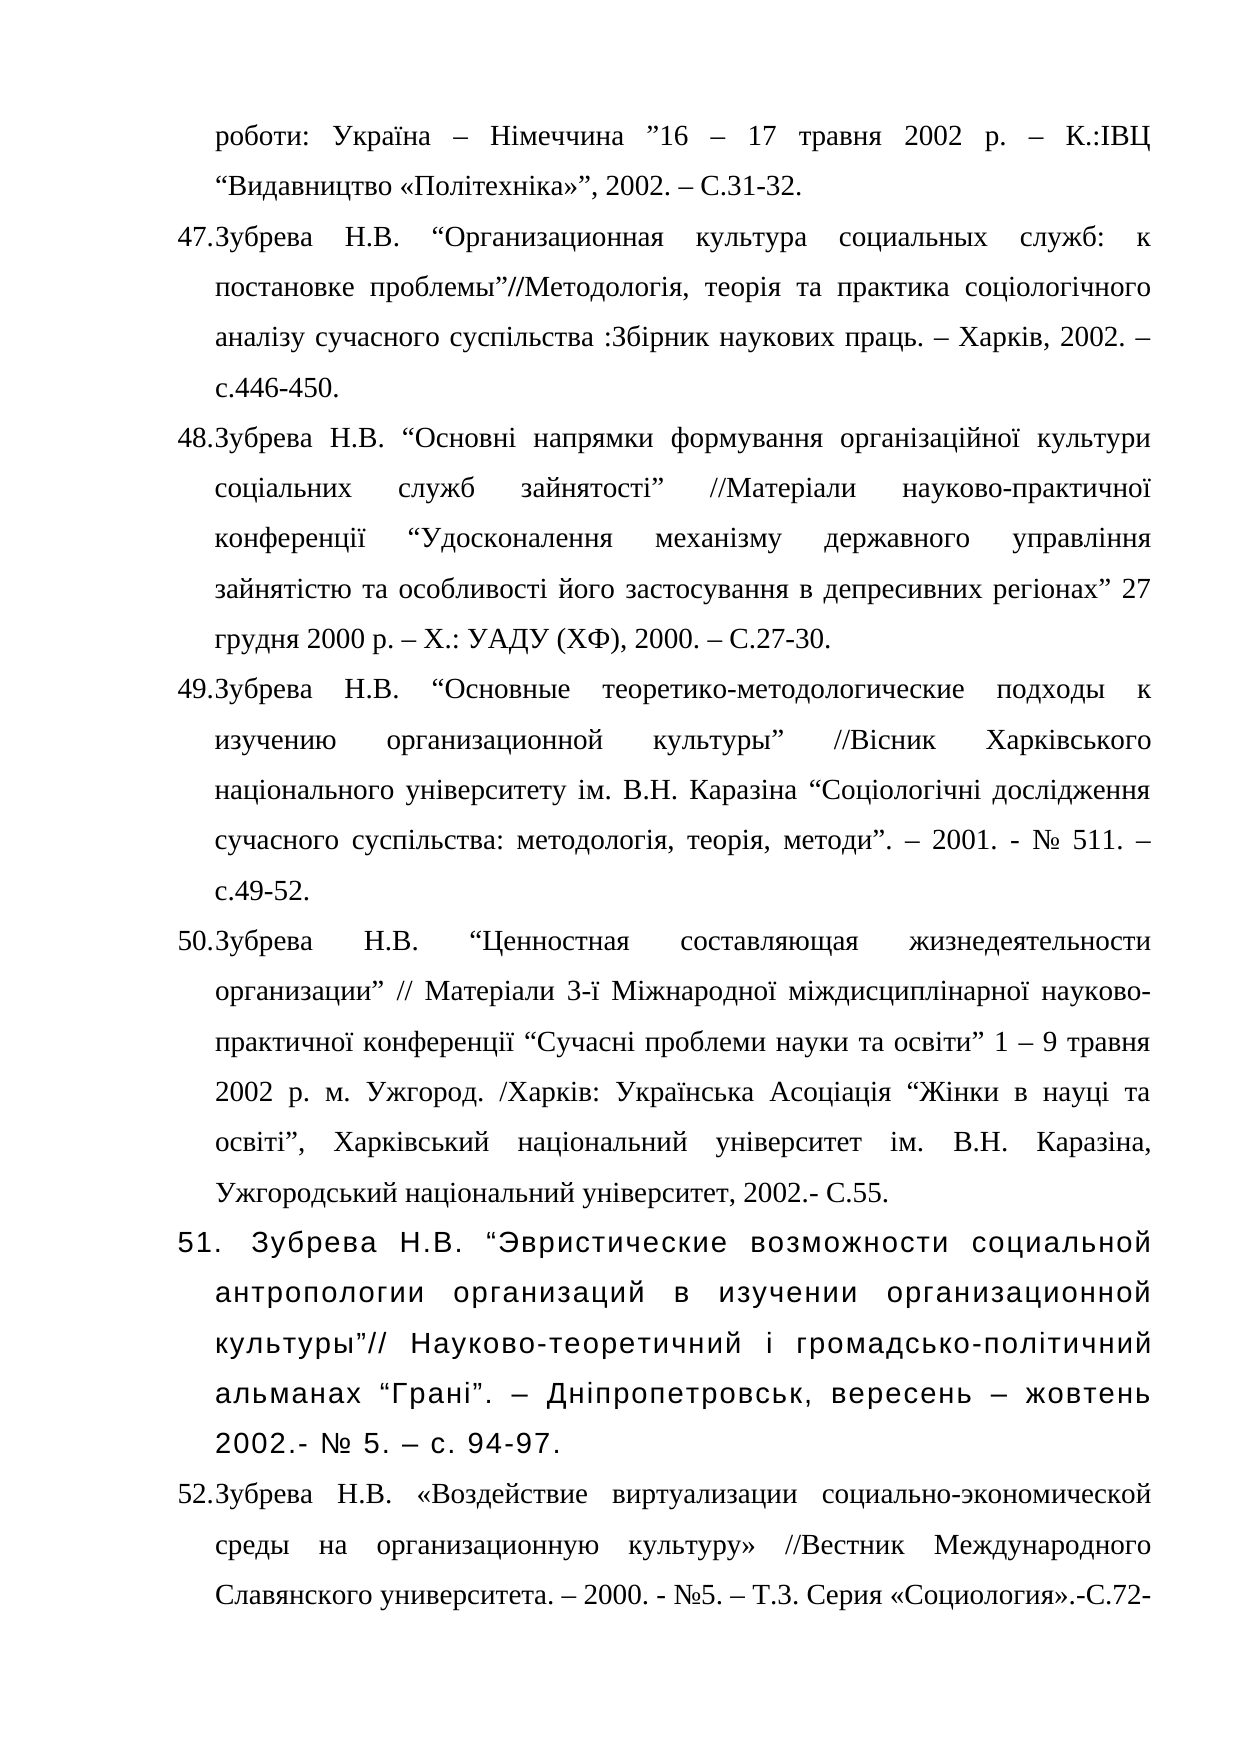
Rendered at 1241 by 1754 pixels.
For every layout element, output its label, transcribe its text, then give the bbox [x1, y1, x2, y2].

list Зубрева Н.В. “Основні напрямки формування організаційної культури соціальних служб зайнятості” //Матеріали науково-практичної конференції “Удосконалення механізму державного управління зайнятістю та особливості його застосування в депресивних регіонах” 27 грудня 2000 р. – Х.: УАДУ (ХФ), 2000. – С.27-30. [177, 420, 1152, 655]
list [177, 118, 1152, 202]
list Зубрева Н.В. “Организационная культура социальных служб: к постановке проблемы”//Методологія, теорія та практика соціологічного аналізу сучасного суспільства :Збірник наукових праць. – Харків, 2002. – с.446-450. [177, 219, 1152, 403]
list Зубрева Н.В. “Основные теоретико-методологические подходы к изучению организационной культуры” //Вісник Харківського національного університету ім. В.Н. Каразіна “Соціологічні дослідження сучасного суспільства: методологія, теорія, методи”. – 2001. - № 511. – с.49-52. [177, 672, 1152, 906]
list Зубрева Н.В. “Ценностная составляющая жизнедеятельности организации” // Матеріали 3-ї Міжнародної міждисциплінарної науково-практичної конференції “Сучасні проблеми науки та освіти” 1 – 9 травня 2002 р. м. Ужгород. /Харків: Українська Асоціація “Жінки в науці та освіті”, Харківський національний університет ім. В.Н. Каразіна, Ужгородський національний університет, 2002.- С.55. [177, 923, 1152, 1208]
list Зубрева Н.В. “Эвристические возможности социальной антропологии организаций в изучении организационной культуры”// Науково-теоретичний і громадсько-політичний альманах “Грані”. – Дніпропетровськ, вересень – жовтень 2002.- № 5. – с. 94-97. [177, 1225, 1152, 1460]
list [177, 1477, 1152, 1611]
